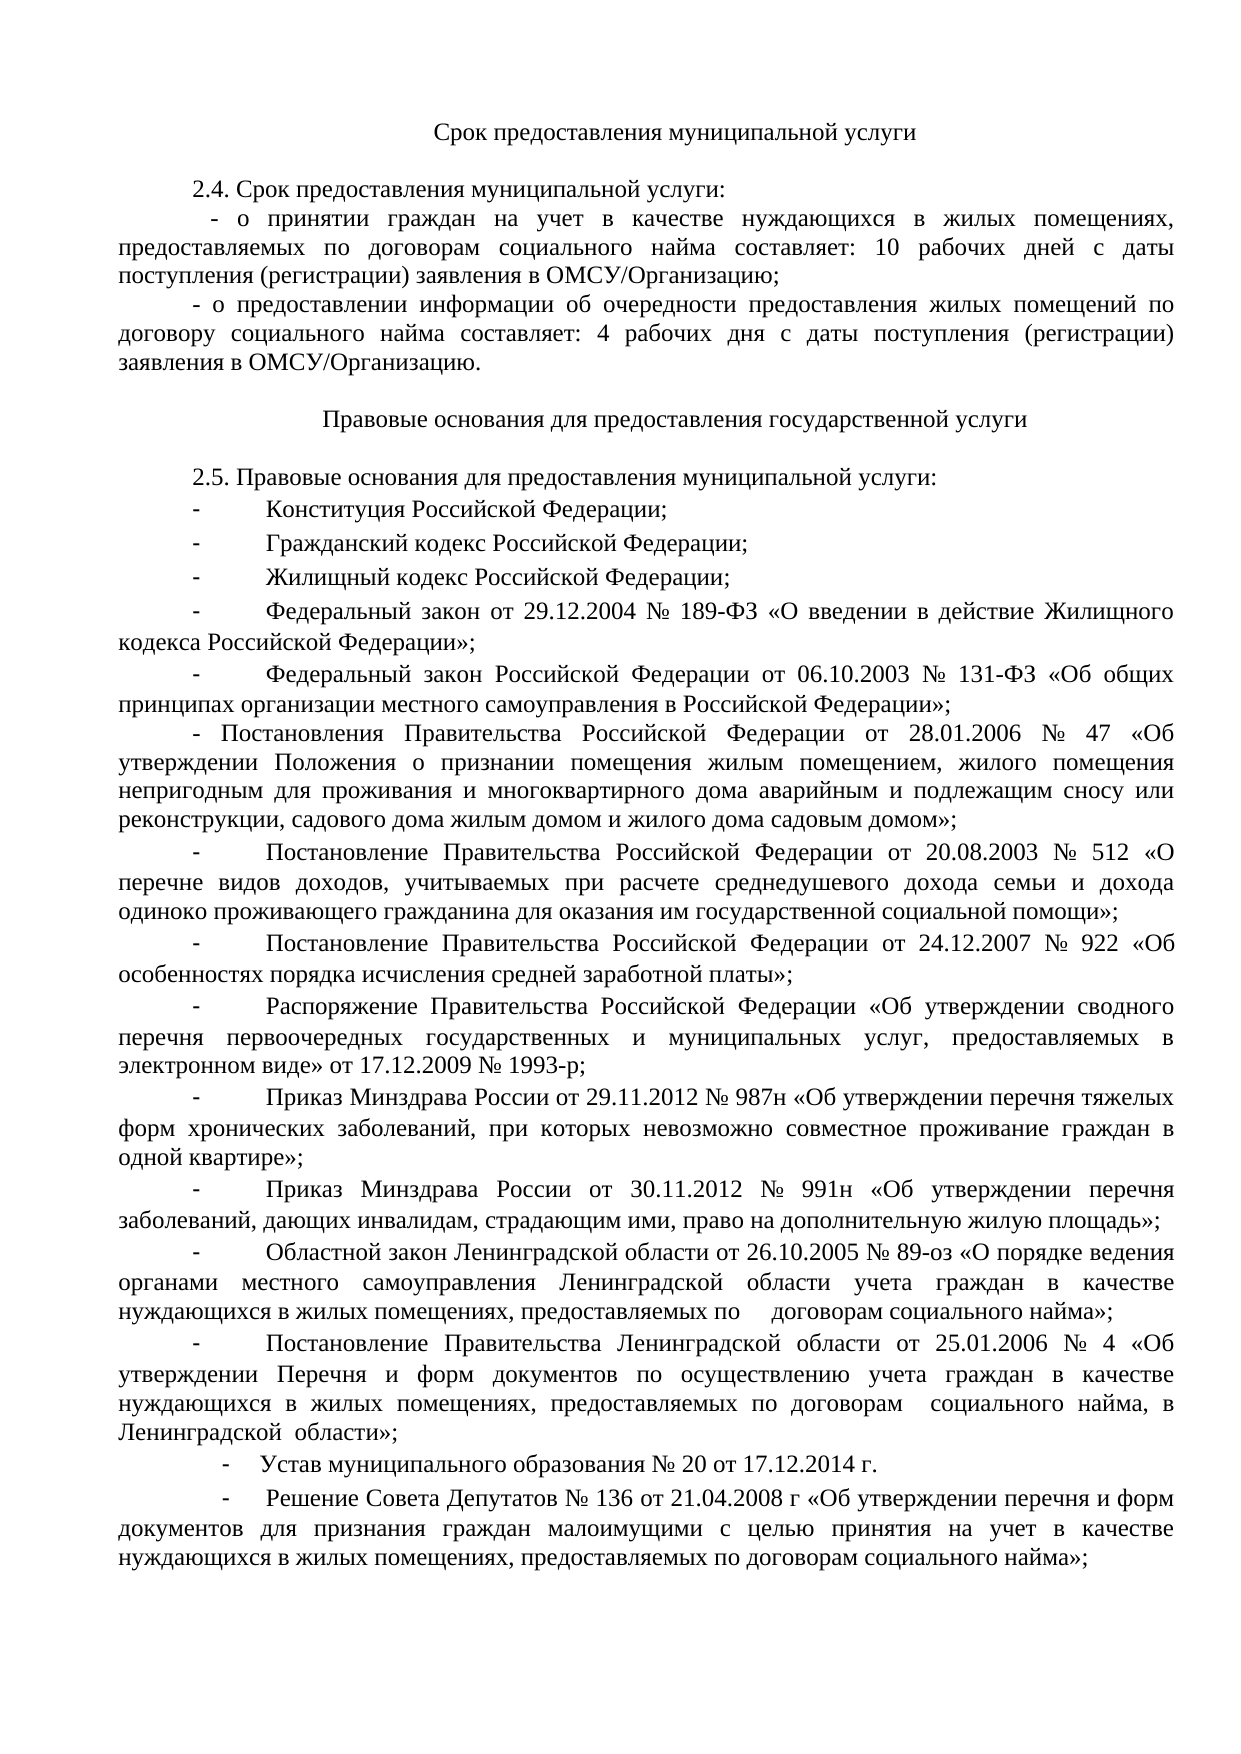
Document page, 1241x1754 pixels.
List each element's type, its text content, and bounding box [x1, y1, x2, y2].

text - о предоставлении информации об очередности предоставления жилых помещений по договору социального найма составляет: 4 рабочих дня с даты поступления (регистрации) заявления в ОМСУ/Организацию. [118, 289, 1175, 375]
list Федеральный закон Российской Федерации от 06.10.2003 № 131-ФЗ «Об общих принципах организации местного самоуправления в Российской Федерации»; [118, 655, 1175, 718]
list Устав муниципального образования № 20 от 17.12.2014 г. [222, 1445, 1175, 1479]
list Областной закон Ленинградской области от 26.10.2005 № 89-оз «О порядке ведения органами местного самоуправления Ленинградской области учета граждан в качестве нуждающихся в жилых помещениях, предоставляемых по договорам социального найма»; [118, 1233, 1175, 1325]
list Постановление Правительства Российской Федерации от 20.08.2003 № 512 «О перечне видов доходов, учитываемых при расчете среднедушевого дохода семьи и дохода одиноко проживающего гражданина для оказания им государственной социальной помощи»; [118, 833, 1175, 925]
list Конституция Российской Федерации; [118, 490, 1175, 524]
list Жилищный кодекс Российской Федерации; [118, 558, 1175, 592]
text 2.4. Срок предоставления муниципальной услуги: [118, 174, 1175, 203]
list Постановление Правительства Ленинградской области от 25.01.2006 № 4 «Об утверждении Перечня и форм документов по осуществлению учета граждан в качестве нуждающихся в жилых помещениях, предоставляемых по договорам социального найма, в Ленинградской области»; [118, 1325, 1175, 1445]
text Срок предоставления муниципальной услуги [118, 117, 1175, 145]
text Правовые основания для предоставления государственной услуги [118, 404, 1175, 433]
list Приказ Минздрава России от 30.11.2012 № 991н «Об утверждении перечня заболеваний, дающих инвалидам, страдающим ими, право на дополнительную жилую площадь»; [118, 1171, 1175, 1233]
text 2.5. Правовые основания для предоставления муниципальной услуги: [118, 462, 1175, 490]
list Гражданский кодекс Российской Федерации; [118, 524, 1175, 558]
list Постановление Правительства Российской Федерации от 24.12.2007 № 922 «Об особенностях порядка исчисления средней заработной платы»; [118, 925, 1175, 987]
list Федеральный закон от 29.12.2004 № 189-ФЗ «О введении в действие Жилищного кодекса Российской Федерации»; [118, 592, 1175, 655]
list Приказ Минздрава России от 29.11.2012 № 987н «Об утверждении перечня тяжелых форм хронических заболеваний, при которых невозможно совместное проживание граждан в одной квартире»; [118, 1079, 1175, 1171]
list - Постановления Правительства Российской Федерации от 28.01.2006 № 47 «Об утверждении Положения о признании помещения жилым помещением, жилого помещения непригодным для проживания и многоквартирного дома аварийным и подлежащим сносу или реконструкции, садового дома жилым домом и жилого дома садовым домом»; [118, 718, 1175, 833]
list Распоряжение Правительства Российской Федерации «Об утверждении сводного перечня первоочередных государственных и муниципальных услуг, предоставляемых в электронном виде» от 17.12.2009 № 1993-р; [118, 987, 1175, 1079]
list Решение Совета Депутатов № 136 от 21.04.2008 г «Об утверждении перечня и форм документов для признания граждан малоимущими с целью принятия на учет в качестве нуждающихся в жилых помещениях, предоставляемых по договорам социального найма»; [118, 1479, 1175, 1571]
text - о принятии граждан на учет в качестве нуждающихся в жилых помещениях, предоставляемых по договорам социального найма составляет: 10 рабочих дней с даты поступления (регистрации) заявления в ОМСУ/Организацию; [118, 203, 1175, 289]
